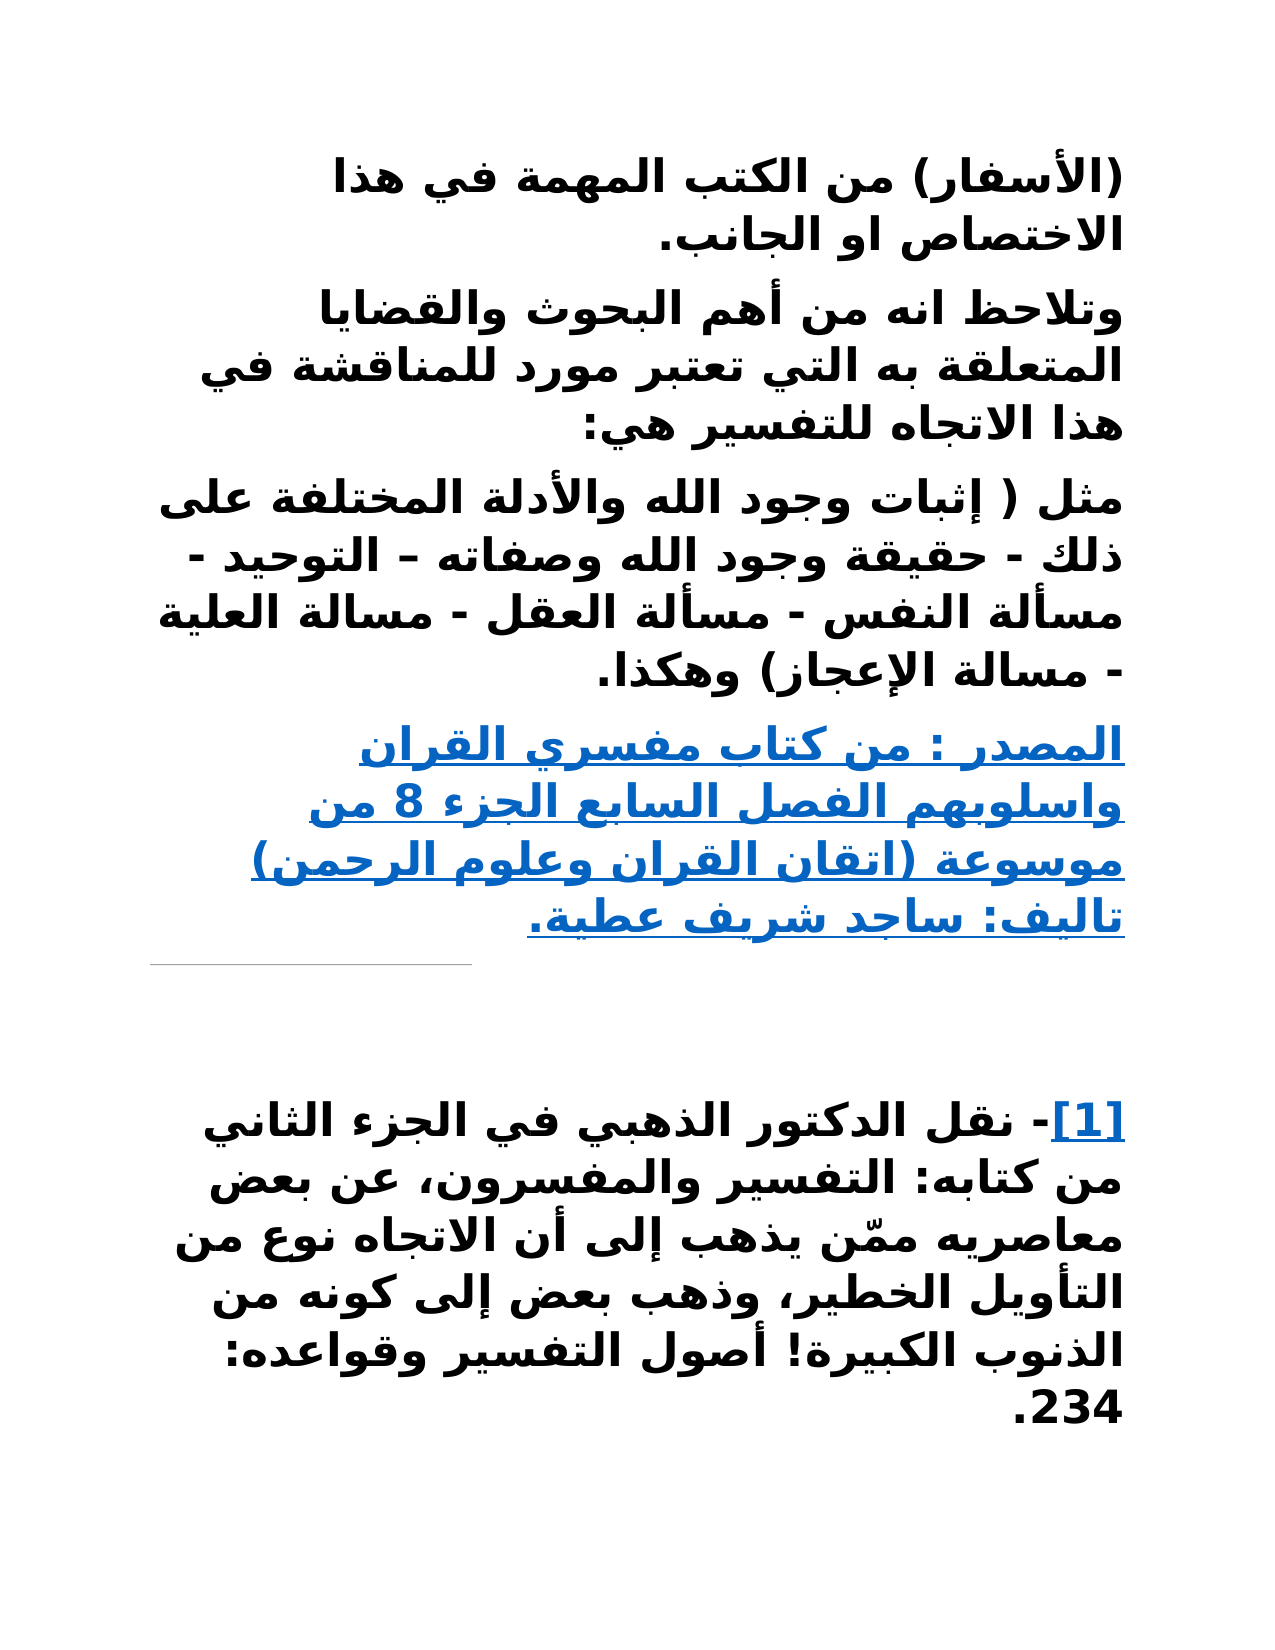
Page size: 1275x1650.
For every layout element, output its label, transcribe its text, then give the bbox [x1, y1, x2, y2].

text مثل ( إثبات وجود الله والأدلة المختلفة على ذلك - حقيقة وجود الله وصفاته – التوحيد - مسألة النفس - مسألة العقل - مسالة العلية - مسالة الإعجاز) وهكذا. [150, 471, 1125, 697]
text المصدر : من كتاب مفسري القران واسلوبهم الفصل السابع الجزء 8 من موسوعة (اتقان القران وعلوم الرحمن) تاليف: ساجد شريف عطية. [150, 717, 1125, 943]
text [1]- نقل الدكتور الذهبي في الجزء الثاني من كتابه: التفسير والمفسرون، عن بعض معاصريه ممّن يذهب إلى أن الاتجاه نوع من التأويل الخطير، وذهب بعض إلى كونه من الذنوب الكبيرة! أصول التفسير وقواعده: 234. [150, 1093, 1125, 1434]
text وتلاحظ انه من أهم البحوث والقضايا المتعلقة به التي تعتبر مورد للمناقشة في هذا الاتجاه للتفسير هي: [150, 282, 1125, 450]
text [150, 150, 1125, 261]
